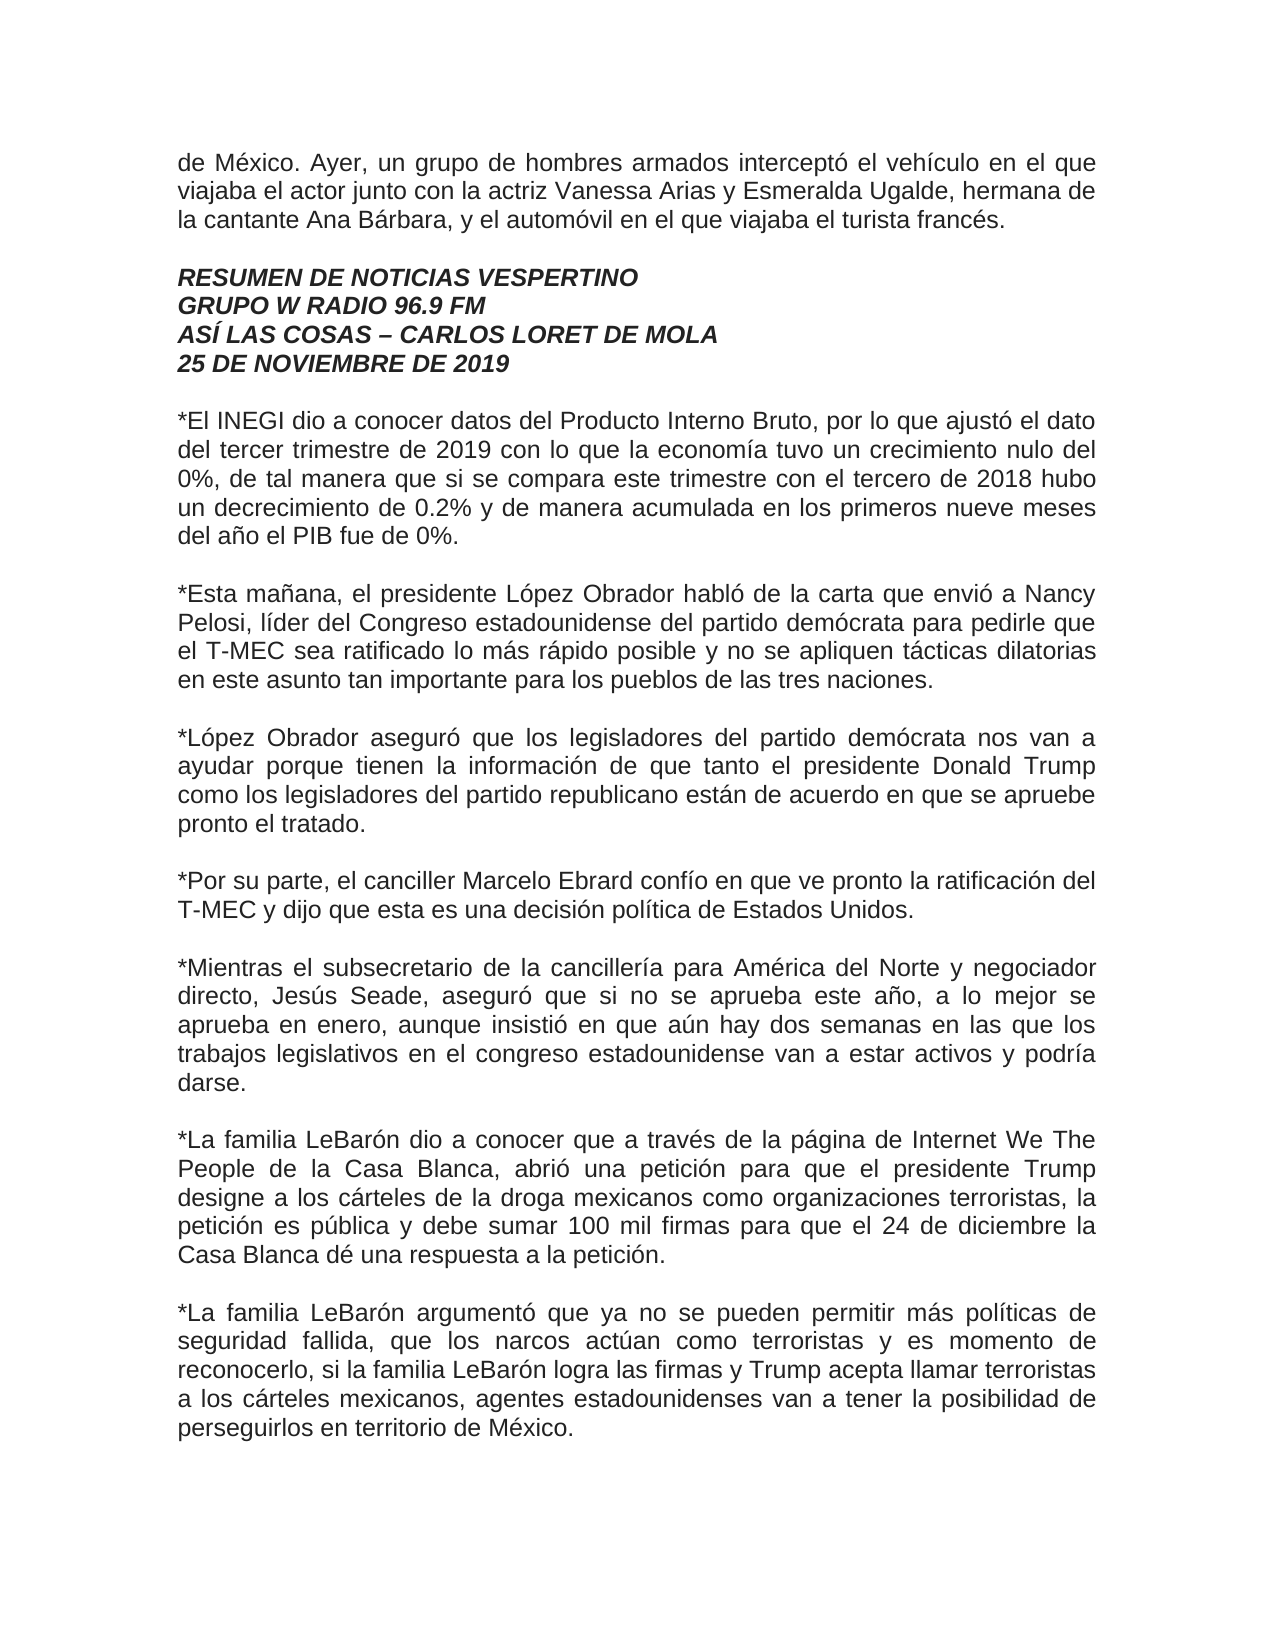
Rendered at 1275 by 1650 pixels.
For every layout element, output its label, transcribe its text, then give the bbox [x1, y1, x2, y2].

text GRUPO W RADIO 96.9 FM [177, 291, 1098, 320]
text RESUMEN DE NOTICIAS VESPERTINO [177, 263, 1098, 291]
text ASÍ LAS COSAS – CARLOS LORET DE MOLA [177, 320, 1098, 349]
text 25 DE NOVIEMBRE DE 2019 [177, 349, 1098, 378]
text *López Obrador aseguró que los legisladores del partido demócrata nos van a ayudar porque tienen la información de que tanto el presidente Donald Trump como los legisladores del partido republicano están de acuerdo en que se apruebe pronto el tratado. [177, 723, 1098, 838]
text *La familia LeBarón argumentó que ya no se pueden permitir más políticas de seguridad fallida, que los narcos actúan como terroristas y es momento de reconocerlo, si la familia LeBarón logra las firmas y Trump acepta llamar terroristas a los cárteles mexicanos, agentes estadounidenses van a tener la posibilidad de perseguirlos en territorio de México. [177, 1298, 1098, 1441]
text *Mientras el subsecretario de la cancillería para América del Norte y negociador directo, Jesús Seade, aseguró que si no se aprueba este año, a lo mejor se aprueba en enero, aunque insistió en que aún hay dos semanas en las que los trabajos legislativos en el congreso estadounidense van a estar activos y podría darse. [177, 953, 1098, 1096]
text *Esta mañana, el presidente López Obrador habló de la carta que envió a Nancy Pelosi, líder del Congreso estadounidense del partido demócrata para pedirle que el T-MEC sea ratificado lo más rápido posible y no se apliquen tácticas dilatorias en este asunto tan importante para los pueblos de las tres naciones. [177, 579, 1098, 694]
text *Por su parte, el canciller Marcelo Ebrard confío en que ve pronto la ratificación del T-MEC y dijo que esta es una decisión política de Estados Unidos. [177, 866, 1098, 924]
text *La familia LeBarón dio a conocer que a través de la página de Internet We The People de la Casa Blanca, abrió una petición para que el presidente Trump designe a los cárteles de la droga mexicanos como organizaciones terroristas, la petición es pública y debe sumar 100 mil firmas para que el 24 de diciembre la Casa Blanca dé una respuesta a la petición. [177, 1125, 1098, 1269]
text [177, 148, 1098, 234]
text *El INEGI dio a conocer datos del Producto Interno Bruto, por lo que ajustó el dato del tercer trimestre de 2019 con lo que la economía tuvo un crecimiento nulo del 0%, de tal manera que si se compara este trimestre con el tercero de 2018 hubo un decrecimiento de 0.2% y de manera acumulada en los primeros nueve meses del año el PIB fue de 0%. [177, 406, 1098, 550]
